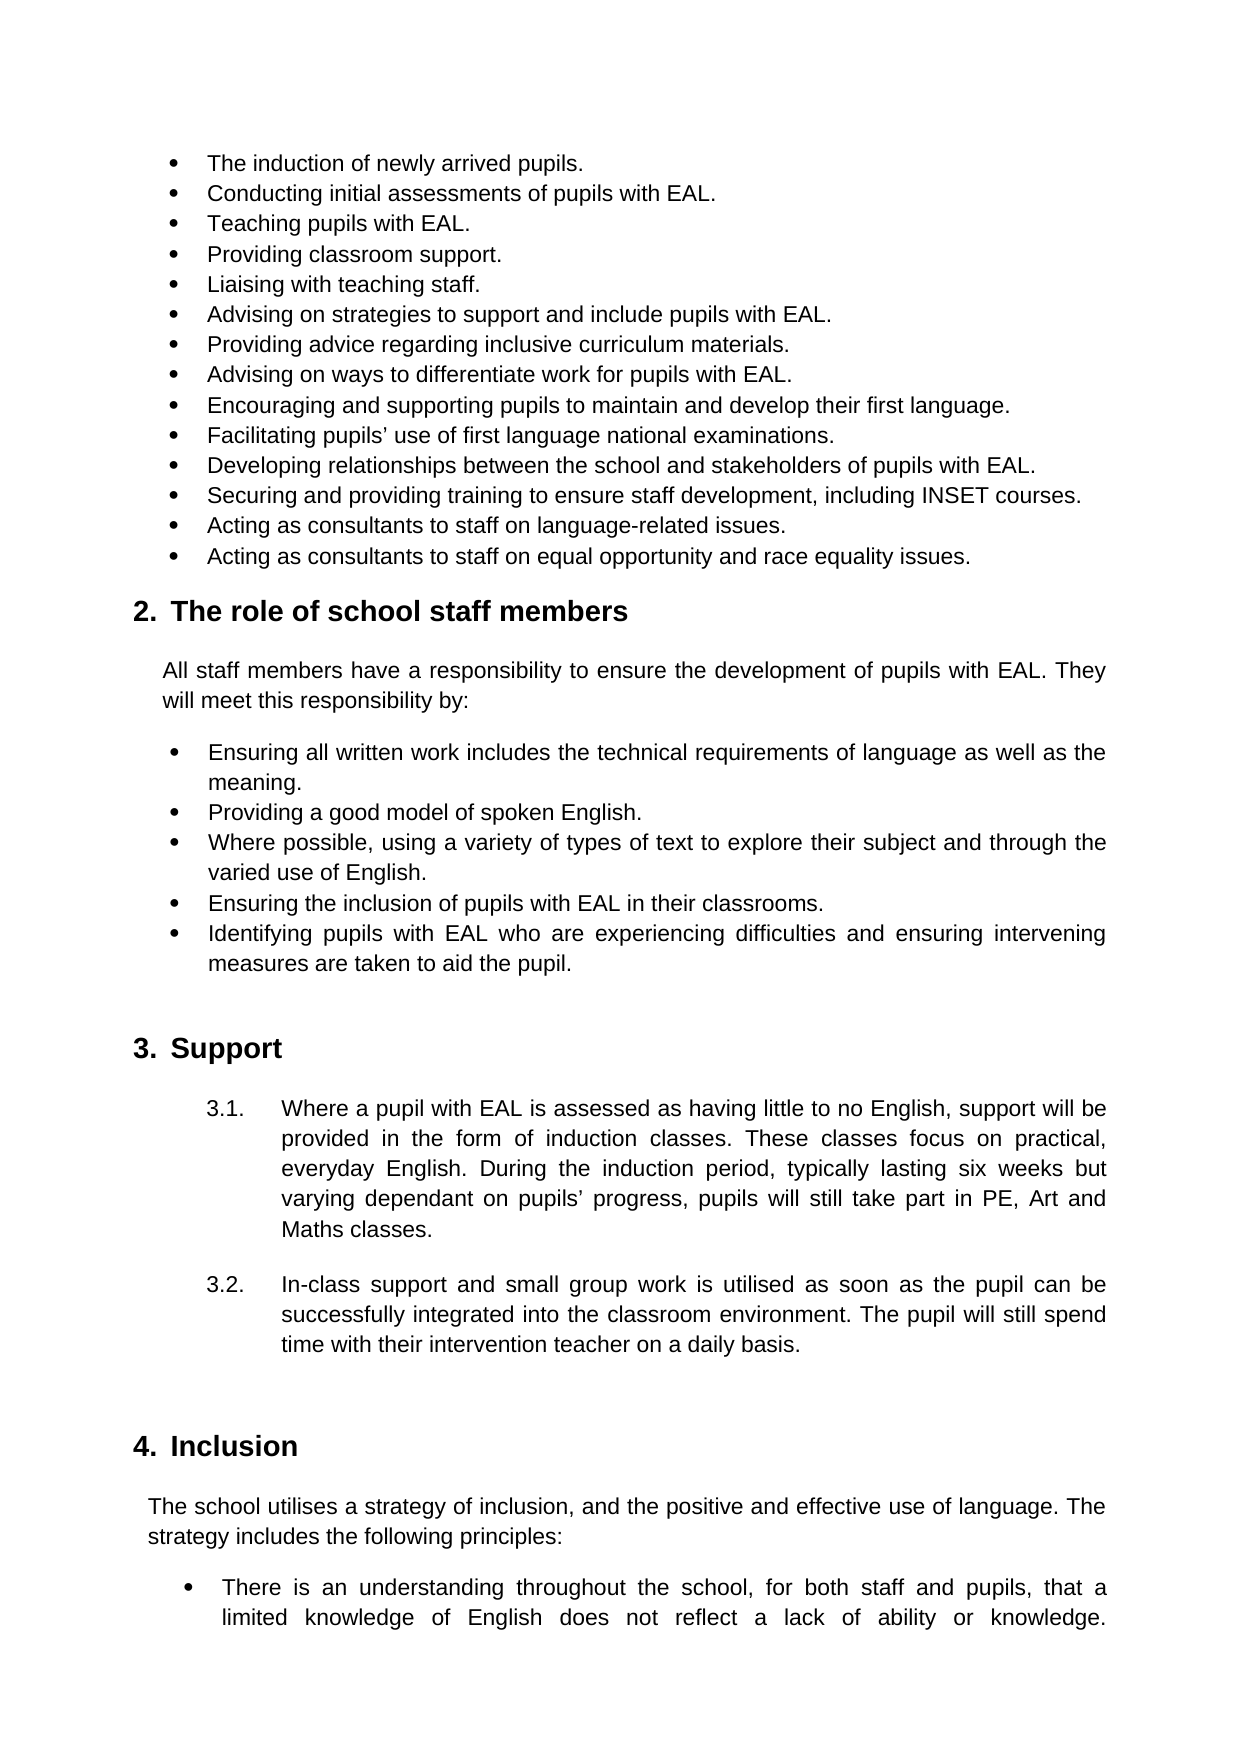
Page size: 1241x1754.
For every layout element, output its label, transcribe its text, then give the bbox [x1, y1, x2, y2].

text Teaching pupils with EAL. [169, 210, 1107, 237]
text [184, 1574, 1107, 1631]
text Acting as consultants to staff on equal opportunity and race equality issues. [169, 543, 1107, 569]
text Facilitating pupils’ use of first language national examinations. [169, 422, 1107, 448]
list Identifying pupils with EAL who are experiencing difficulties and ensuring intervening measures are taken to aid the pupil. [170, 920, 1107, 976]
subtitle The role of school staff members [133, 594, 1107, 627]
text Conducting initial assessments of pupils with EAL. [169, 180, 1107, 207]
list All staff members have a responsibility to ensure the development of pupils with EAL. They will meet this responsibility by: [162, 657, 1107, 714]
text Liaising with teaching staff. [169, 271, 1107, 297]
text Providing advice regarding inclusive curriculum materials. [169, 331, 1107, 358]
text Acting as consultants to staff on language-related issues. [169, 512, 1107, 539]
list The school utilises a strategy of inclusion, and the positive and effective use of language. The strategy includes the following principles: [148, 1493, 1107, 1549]
list Ensuring the inclusion of pupils with EAL in their classrooms. [170, 889, 1107, 916]
text Advising on ways to differentiate work for pupils with EAL. [169, 361, 1107, 388]
list Ensuring all written work includes the technical requirements of language as well as the meaning. [170, 738, 1107, 795]
text The induction of newly arrived pupils. [169, 150, 1107, 176]
text Developing relationships between the school and stakeholders of pupils with EAL. [169, 452, 1107, 478]
list Providing a good model of spoken English. [170, 799, 1107, 825]
subtitle Support [133, 1031, 1107, 1065]
text Providing classroom support. [169, 241, 1107, 267]
subtitle Inclusion [133, 1429, 1107, 1463]
text In-class support and small group work is utilised as soon as the pupil can be successfully integrated into the classroom environment. The pupil will still spend time with their intervention teacher on a daily basis. [206, 1271, 1107, 1358]
text Where a pupil with EAL is assessed as having little to no English, support will be provided in the form of induction classes. These classes focus on practical, everyday English. During the induction period, typically lasting six weeks but varying dependant on pupils’ progress, pupils will still take part in PE, Art and Maths classes. [206, 1095, 1107, 1242]
text Encouraging and supporting pupils to maintain and develop their first language. [169, 392, 1107, 418]
text Advising on strategies to support and include pupils with EAL. [169, 301, 1107, 327]
list Where possible, using a variety of types of text to explore their subject and through the varied use of English. [170, 829, 1107, 886]
text Securing and providing training to ensure staff development, including INSET courses. [169, 482, 1107, 509]
